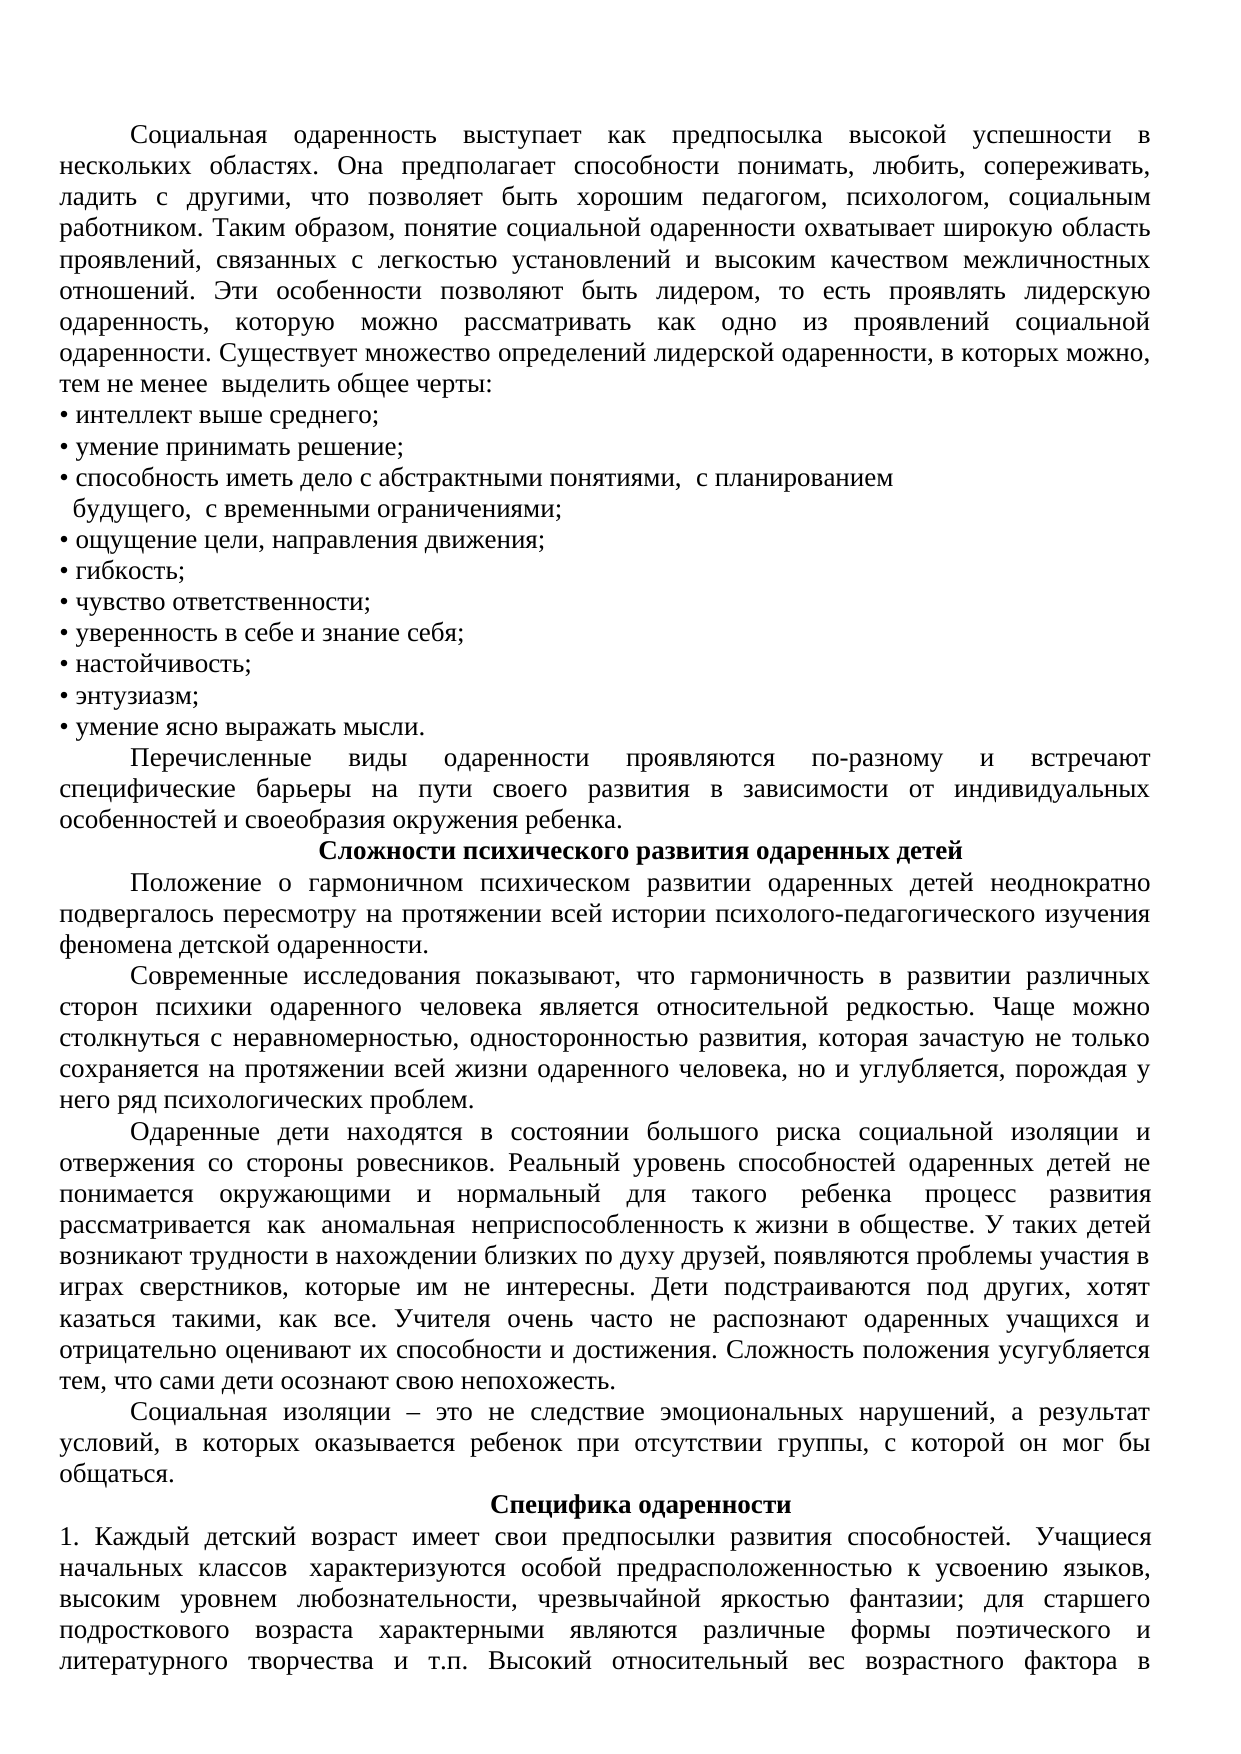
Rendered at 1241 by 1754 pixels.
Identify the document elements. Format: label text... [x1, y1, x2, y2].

text • уверенность в себе и знание себя; [59, 616, 1152, 648]
text • интеллект выше среднего; [59, 398, 1152, 429]
text • способность иметь дело с абстрактными понятиями, с планированием [59, 461, 1152, 492]
text • чувство ответственности; [59, 585, 1152, 616]
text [59, 1520, 1152, 1675]
text • гибкость; [59, 554, 1152, 585]
text будущего, с временными ограничениями; [59, 492, 1152, 523]
text Положение о гармоничном психическом развитии одаренных детей неоднократно подвергалось пересмотру на протяжении всей истории психолого-педагогического изучения феномена детской одаренности. [59, 866, 1152, 959]
text Специфика одаренности [59, 1488, 1152, 1520]
text • умение принимать решение; [59, 429, 1152, 461]
text Современные исследования показывают, что гармоничность в развитии различных сторон психики одаренного человека является относительной редкостью. Чаще можно столкнуться с неравномерностью, односторонностью развития, которая зачастую не только сохраняется на протяжении всей жизни одаренного человека, но и углубляется, порождая у него ряд психологических проблем. [59, 959, 1152, 1115]
text • ощущение цели, направления движения; [59, 523, 1152, 554]
text Перечисленные виды одаренности проявляются по-разному и встречают специфические барьеры на пути своего развития в зависимости от индивидуальных особенностей и своеобразия окружения ребенка. [59, 741, 1152, 834]
text Одаренные дети находятся в состоянии большого риска социальной изоляции и отвержения со стороны ровесников. Реальный уровень способностей одаренных детей не понимается окружающими и нормальный для такого ребенка процесс развития рассматривается как аномальная неприспособленность к жизни в обществе. У таких детей возникают трудности в нахождении близких по духу друзей, появляются проблемы участия в играх сверстников, которые им не интересны. Дети подстраиваются под других, хотят казаться такими, как все. Учителя очень часто не распознают одаренных учащихся и отрицательно оценивают их способности и достижения. Сложность положения усугубляется тем, что сами дети осознают свою непохожесть. [59, 1115, 1152, 1395]
text • энтузиазм; [59, 679, 1152, 710]
text • настойчивость; [59, 648, 1152, 679]
text Социальная одаренность выступает как предпосылка высокой успешности в нескольких областях. Она предполагает способности понимать, любить, сопереживать, ладить с другими, что позволяет быть хорошим педагогом, психологом, социальным работником. Таким образом, понятие социальной одаренности охватывает широкую область проявлений, связанных с легкостью установлений и высоким качеством межличностных отношений. Эти особенности позволяют быть лидером, то есть проявлять лидерскую одаренность, которую можно рассматривать как одно из проявлений социальной одаренности. Существует множество определений лидерской одаренности, в которых можно, тем не менее выделить общее черты: [59, 118, 1152, 398]
text Сложности психического развития одаренных детей [59, 834, 1152, 866]
text Социальная изоляции – это не следствие эмоциональных нарушений, а результат условий, в которых оказывается ребенок при отсутствии группы, с которой он мог бы общаться. [59, 1395, 1152, 1488]
text • умение ясно выражать мысли. [59, 710, 1152, 741]
